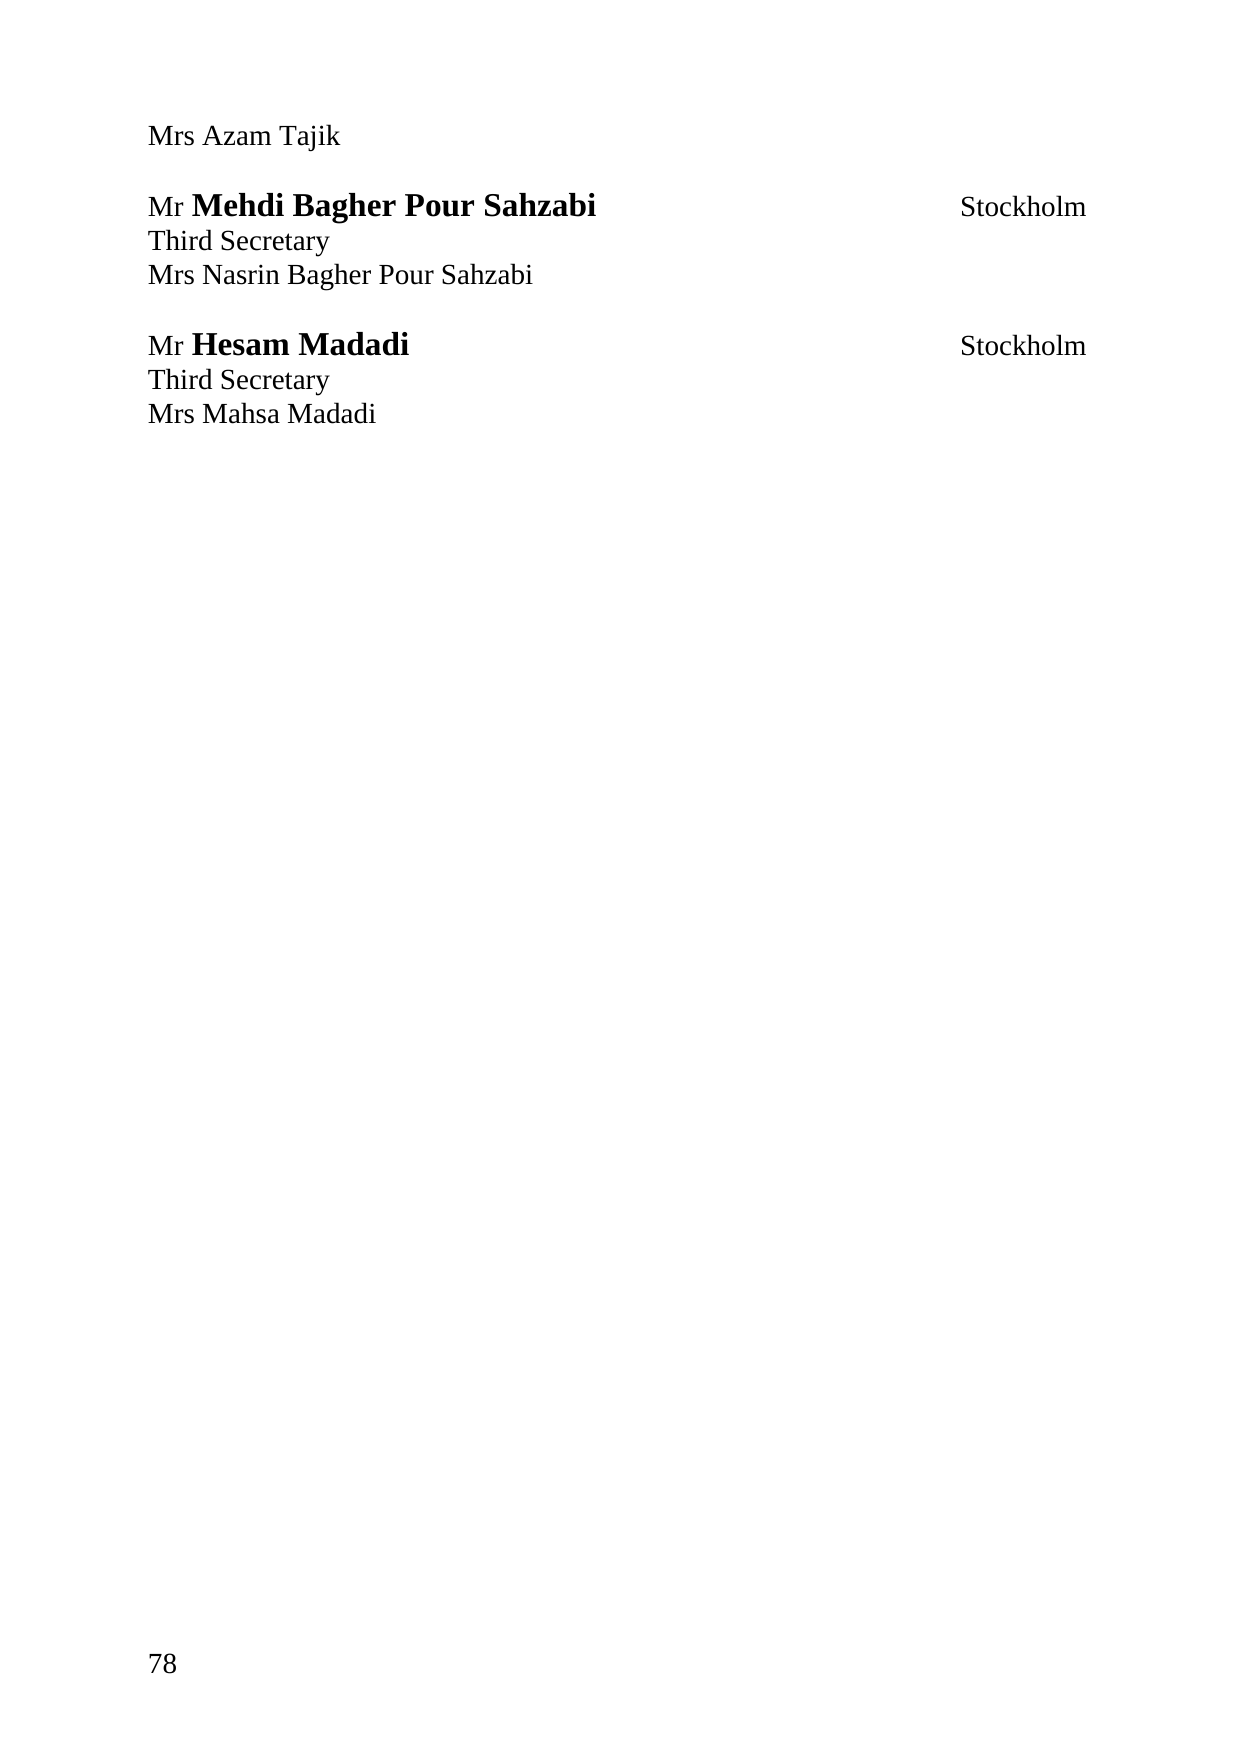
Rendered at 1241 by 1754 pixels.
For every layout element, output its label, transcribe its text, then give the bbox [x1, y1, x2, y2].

text Mrs Mahsa Madadi [148, 396, 1122, 429]
text Mr Mehdi Bagher Pour Sahzabi Stockholm [148, 185, 1122, 223]
text Mrs Nasrin Bagher Pour Sahzabi [148, 257, 1122, 291]
text Third Secretary [148, 223, 1122, 257]
text Third Secretary [148, 362, 1122, 396]
text Mrs Azam Tajik [148, 118, 1122, 152]
text Mr Hesam Madadi Stockholm [148, 324, 1122, 362]
